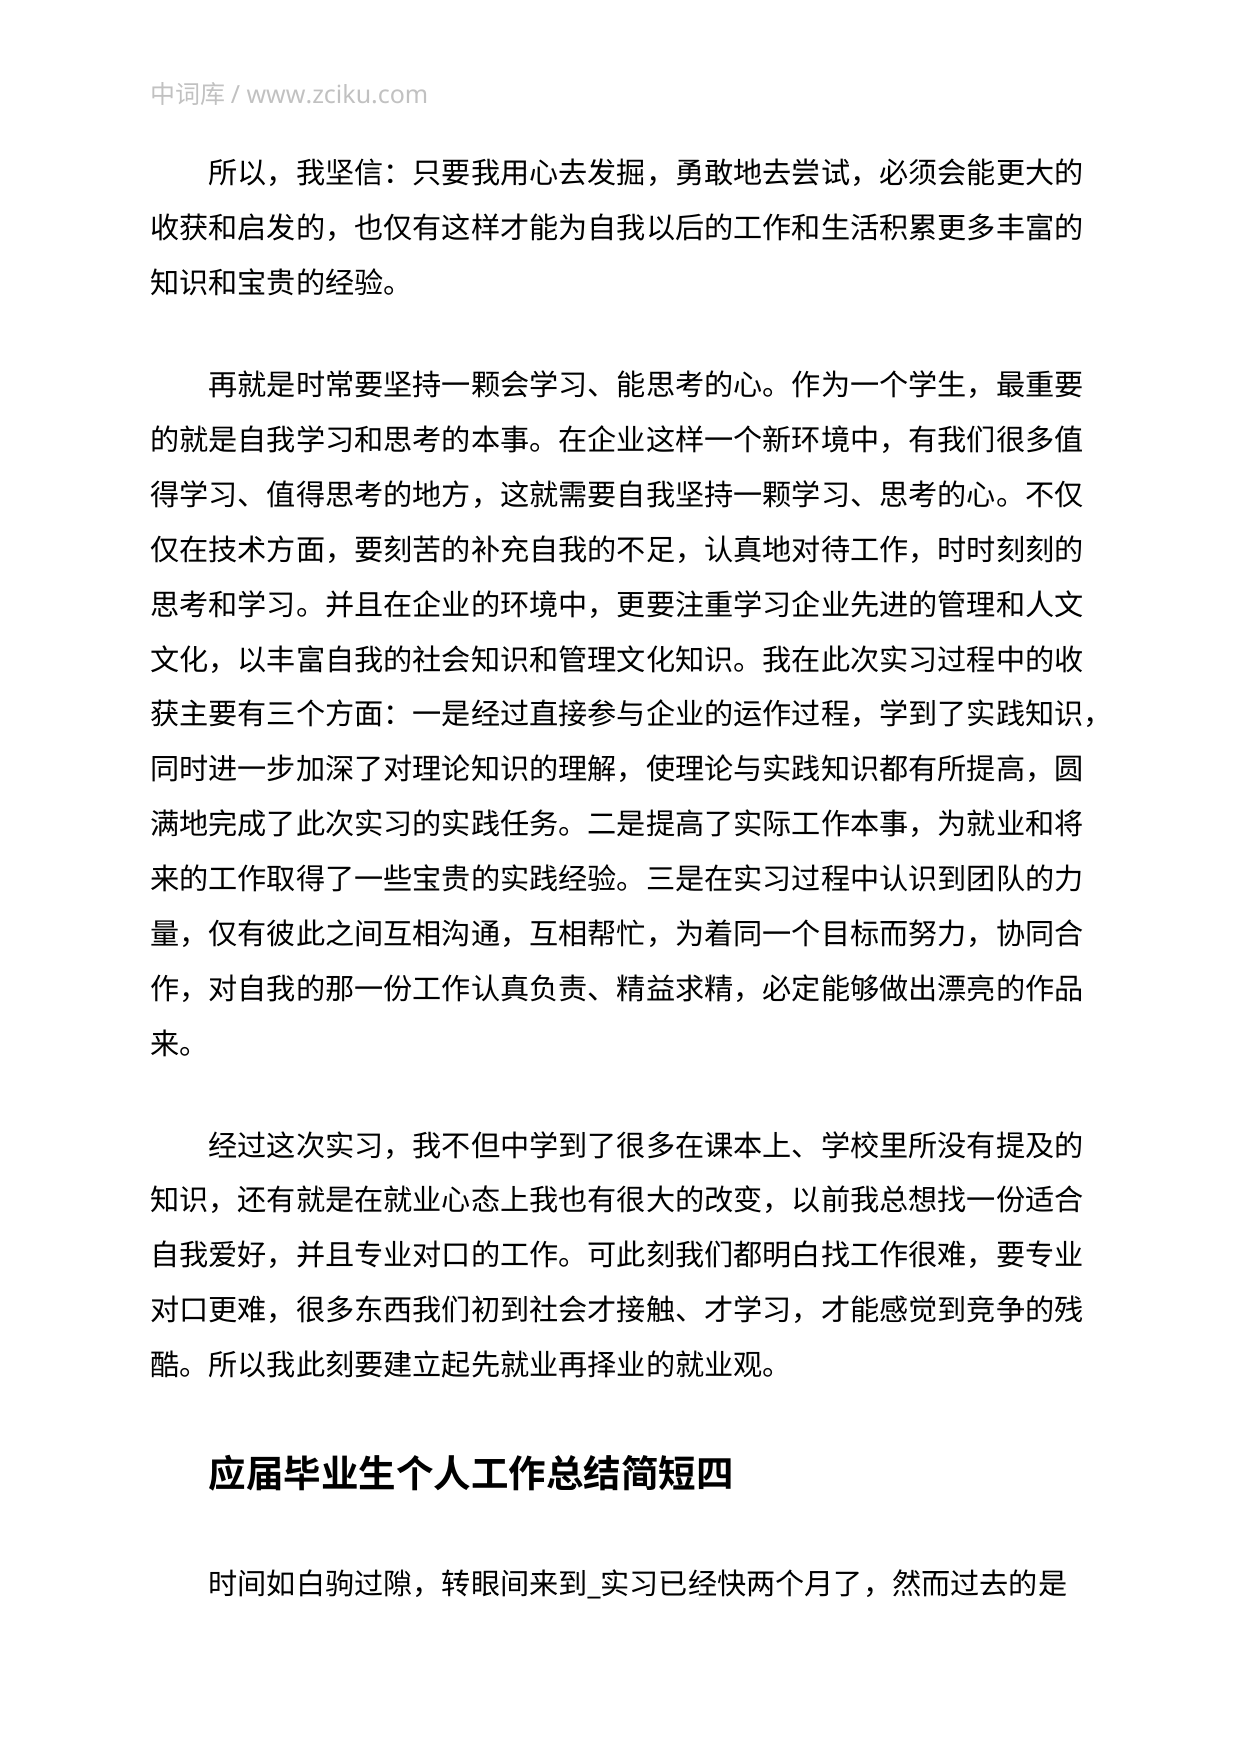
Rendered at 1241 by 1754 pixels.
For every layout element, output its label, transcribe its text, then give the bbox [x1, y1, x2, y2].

text 经过这次实习，我不但中学到了很多在课本上、学校里所没有提及的知识，还有就是在就业心态上我也有很大的改变，以前我总想找一份适合自我爱好，并且专业对口的工作。可此刻我们都明白找工作很难，要专业对口更难，很多东西我们初到社会才接触、才学习，才能感觉到竞争的残酷。所以我此刻要建立起先就业再择业的就业观。 [150, 1122, 1090, 1384]
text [150, 1561, 1090, 1603]
text 所以，我坚信：只要我用心去发掘，勇敢地去尝试，必须会能更大的收获和启发的，也仅有这样才能为自我以后的工作和生活积累更多丰富的知识和宝贵的经验。 [150, 150, 1090, 302]
text 再就是时常要坚持一颗会学习、能思考的心。作为一个学生，最重要的就是自我学习和思考的本事。在企业这样一个新环境中，有我们很多值得学习、值得思考的地方，这就需要自我坚持一颗学习、思考的心。不仅仅在技术方面，要刻苦的补充自我的不足，认真地对待工作，时时刻刻的思考和学习。并且在企业的环境中，更要注重学习企业先进的管理和人文文化，以丰富自我的社会知识和管理文化知识。我在此次实习过程中的收获主要有三个方面：一是经过直接参与企业的运作过程，学到了实践知识，同时进一步加深了对理论知识的理解，使理论与实践知识都有所提高，圆满地完成了此次实习的实践任务。二是提高了实际工作本事，为就业和将来的工作取得了一些宝贵的实践经验。三是在实习过程中认识到团队的力量，仅有彼此之间互相沟通，互相帮忙，为着同一个目标而努力，协同合作，对自我的那一份工作认真负责、精益求精，必定能够做出漂亮的作品来。 [150, 362, 1090, 1063]
text 应届毕业生个人工作总结简短四 [150, 1443, 1090, 1498]
